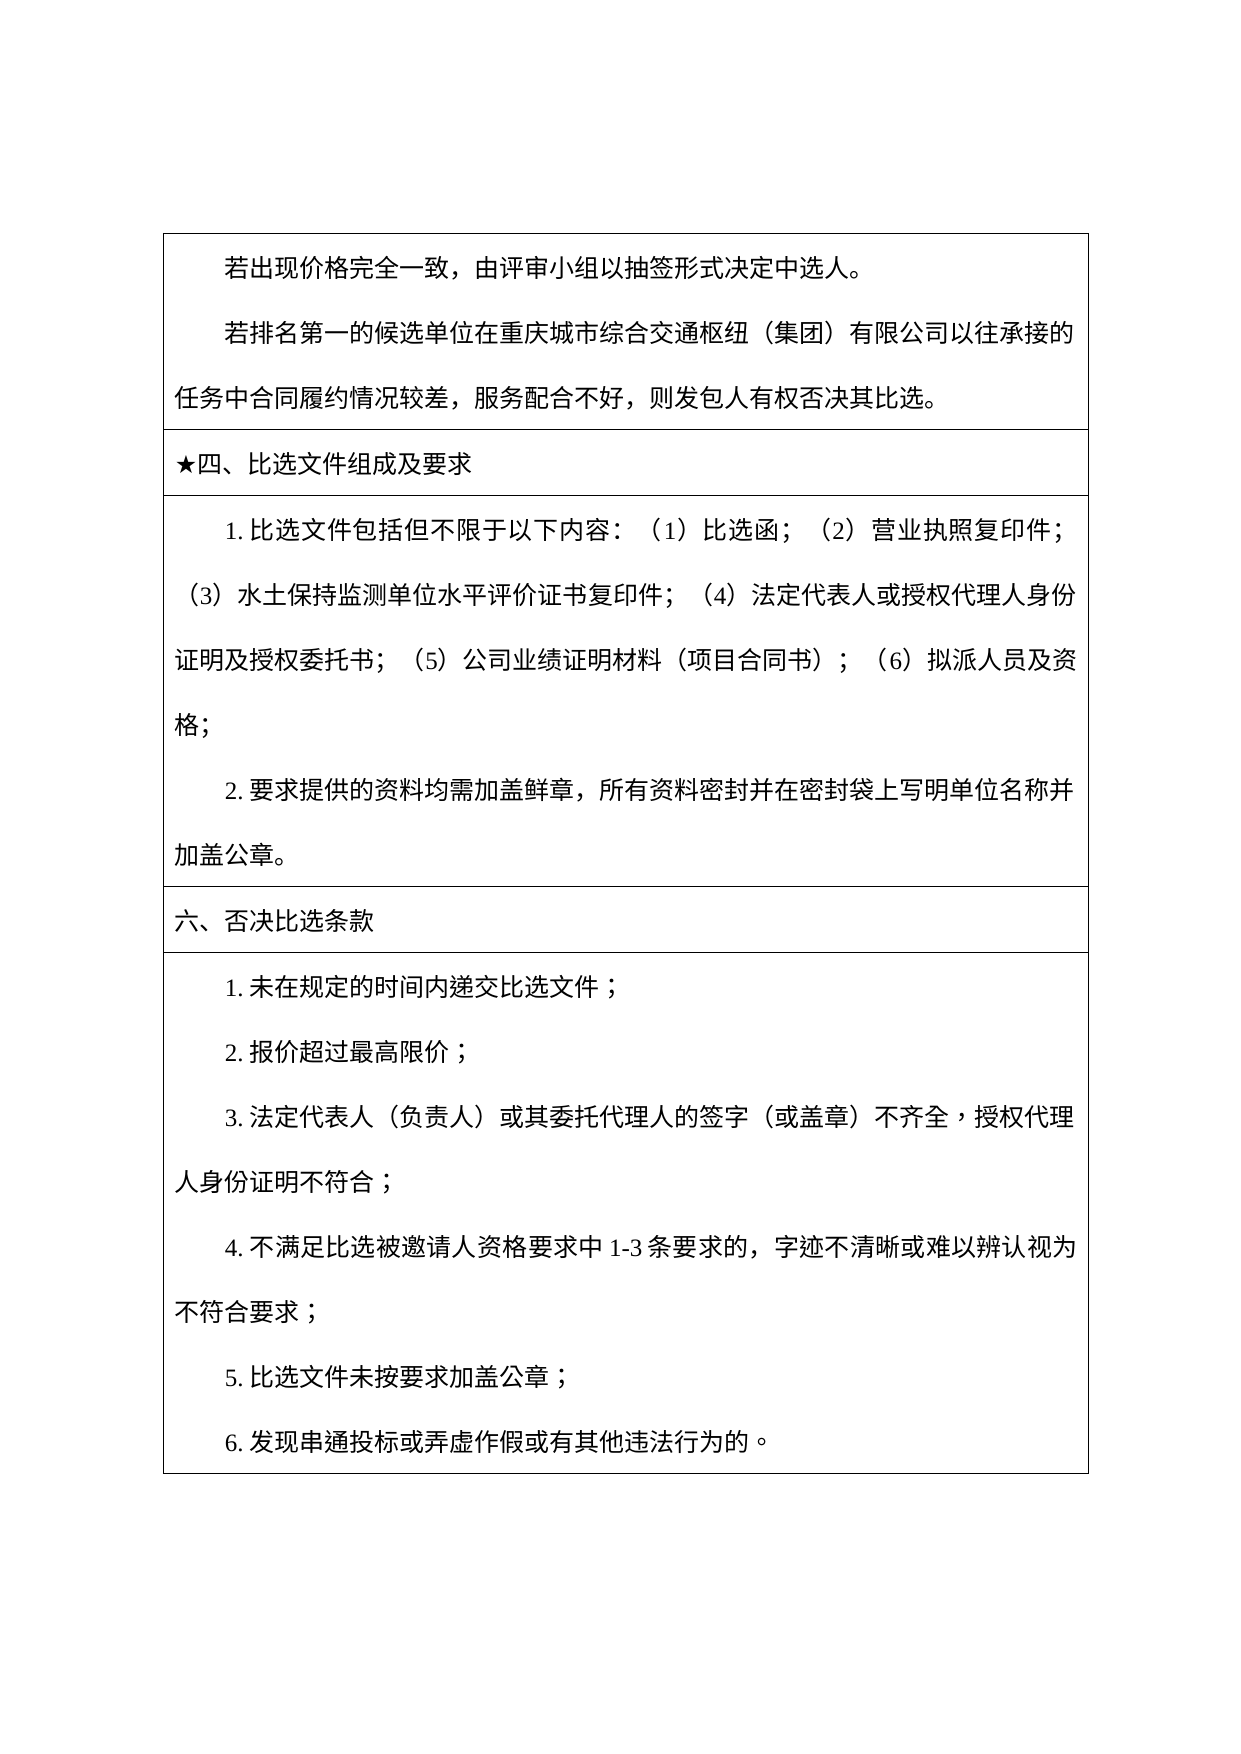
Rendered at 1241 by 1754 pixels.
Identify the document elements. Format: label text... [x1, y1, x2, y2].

table_cell ★四、比选文件组成及要求 [164, 430, 1088, 495]
table_cell 未在规定的时间内递交比选文件； 报价超过最高限价； 法定代表人（负责人）或其委托代理人的签字（或盖章）不齐全，授权代理人身份证明不符合； 不满足比选被邀请人资格要求中1-3条要求的，字迹不清晰或难以辨认视为不符合要求； 比选文件未按要求加盖公章； 发现串通投标或弄虚作假或有其他违法行为的。 [164, 953, 1088, 1473]
table_cell 六、否决比选条款 [164, 887, 1088, 952]
table_cell 比选文件包括但不限于以下内容：（1）比选函；（2）营业执照复印件；（3）水土保持监测单位水平评价证书复印件；（4）法定代表人或授权代理人身份证明及授权委托书；（5）公司业绩证明材料（项目合同书）；（6）拟派人员及资格； 要求提供的资料均需加盖鲜章，所有资料密封并在密封袋上写明单位名称并加盖公章。 [164, 496, 1088, 886]
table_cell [164, 234, 1088, 429]
